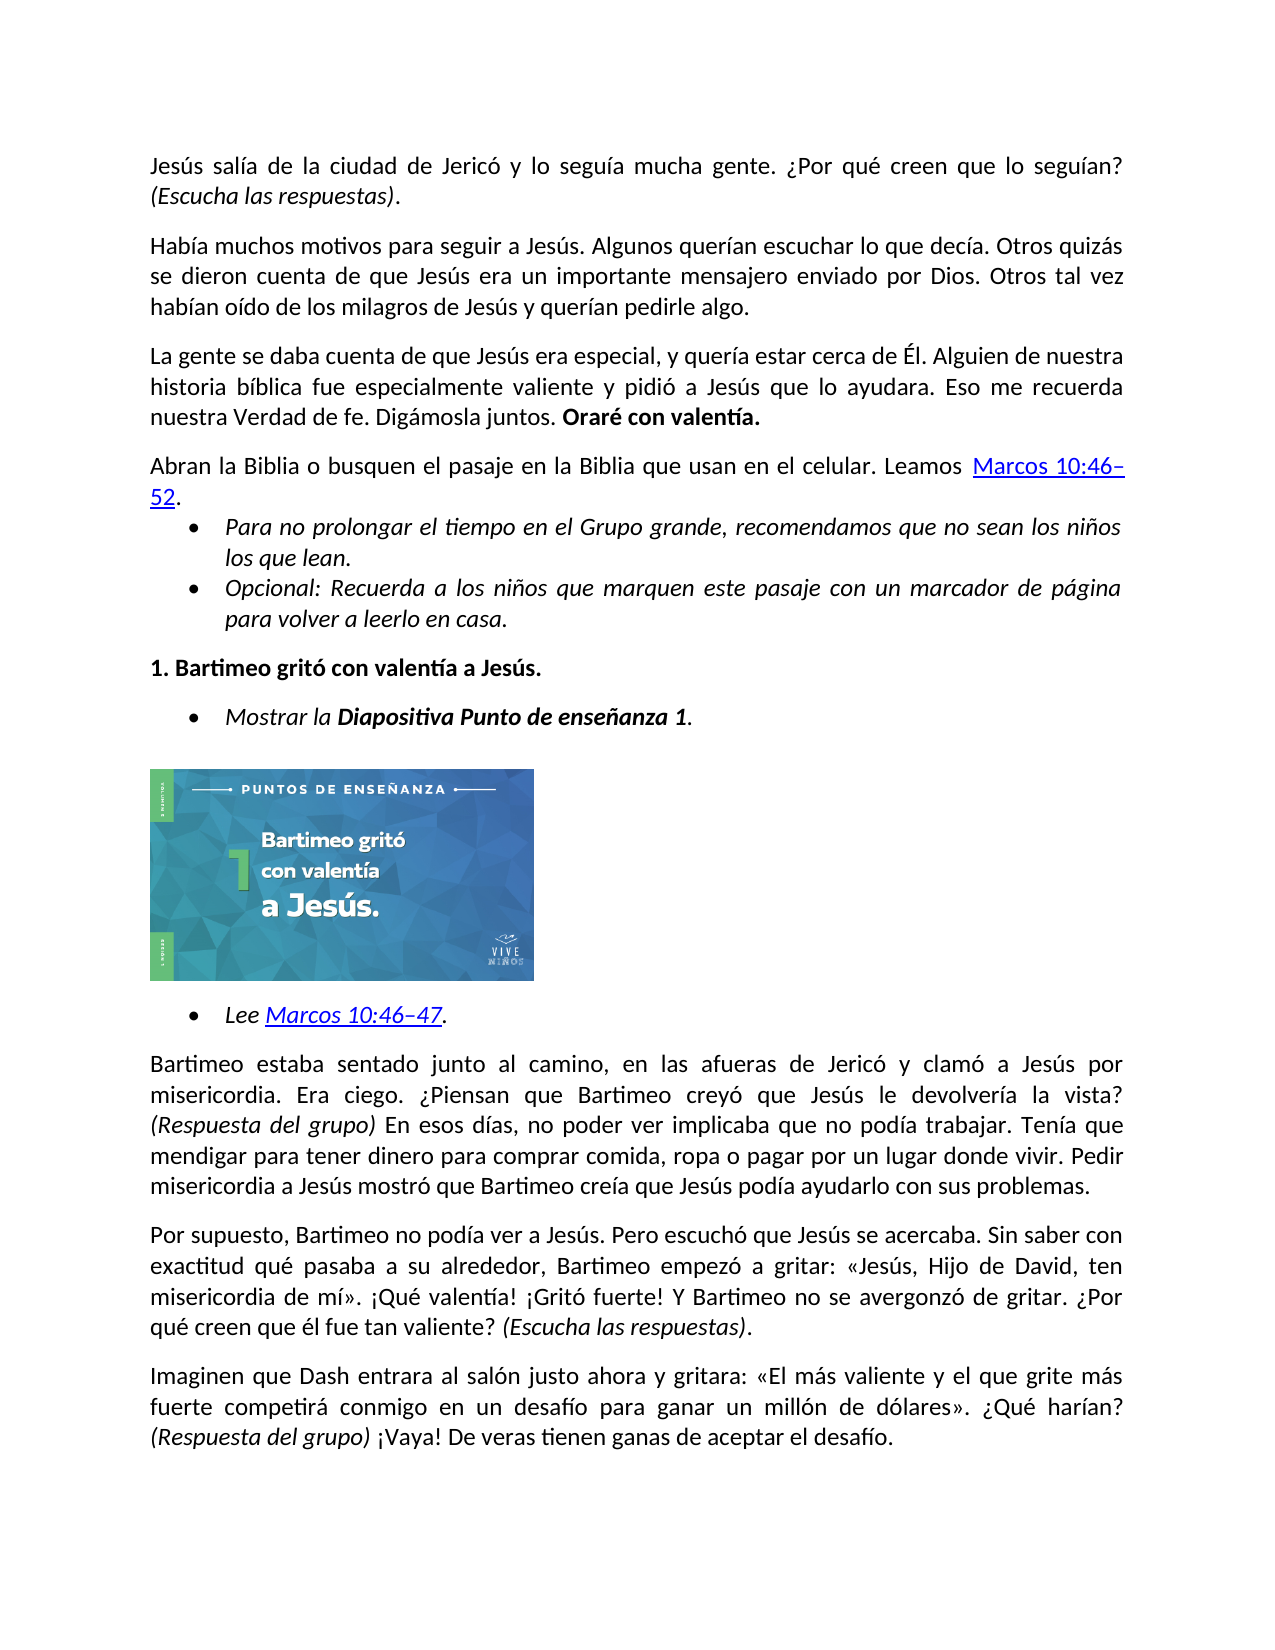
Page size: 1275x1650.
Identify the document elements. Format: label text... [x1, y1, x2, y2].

text La gente se daba cuenta de que Jesús era especial, y quería estar cerca de Él. Alguien de nuestra historia bíblica fue especialmente valiente y pidió a Jesús que lo ayudara. Eso me recuerda nuestra Verdad de fe. Digámosla juntos. Oraré con valentía. [150, 340, 1125, 432]
text • Mostrar la Diapositiva Punto de enseñanza 1. [187, 702, 1125, 732]
picture [150, 769, 534, 981]
text • Lee Marcos 10:46–47. [187, 999, 1125, 1029]
text • Opcional: Recuerda a los niños que marquen este pasaje con un marcador de página para volver a leerlo en casa. [187, 572, 1125, 633]
text Jesús salía de la ciudad de Jericó y lo seguía mucha gente. ¿Por qué creen que lo seguían? (Escucha las respuestas). [150, 150, 1125, 211]
text Por supuesto, Bartimeo no podía ver a Jesús. Pero escuchó que Jesús se acercaba. Sin saber con exactitud qué pasaba a su alrededor, Bartimeo empezó a gritar: «Jesús, Hijo de David, ten misericordia de mí». ¡Qué valentía! ¡Gritó fuerte! Y Bartimeo no se avergonzó de gritar. ¿Por qué creen que él fue tan valiente? (Escucha las respuestas). [150, 1220, 1125, 1342]
text Abran la Biblia o busquen el pasaje en la Biblia que usan en el celular. Leamos Marcos 10:46–52. [150, 450, 1125, 511]
text Bartimeo estaba sentado junto al camino, en las afueras de Jericó y clamó a Jesús por misericordia. Era ciego. ¿Piensan que Bartimeo creyó que Jesús le devolvería la vista? (Respuesta del grupo) En esos días, no poder ver implicaba que no podía trabajar. Tenía que mendigar para tener dinero para comprar comida, ropa o pagar por un lugar donde vivir. Pedir misericordia a Jesús mostró que Bartimeo creía que Jesús podía ayudarlo con sus problemas. [150, 1048, 1125, 1201]
text • Para no prolongar el tiempo en el Grupo grande, recomendamos que no sean los niños los que lean. [187, 511, 1125, 572]
text Imaginen que Dash entrara al salón justo ahora y gritara: «El más valiente y el que grite más fuerte competirá conmigo en un desafío para ganar un millón de dólares». ¿Qué harían? (Respuesta del grupo) ¡Vaya! De veras tienen ganas de aceptar el desafío. [150, 1361, 1125, 1452]
text Había muchos motivos para seguir a Jesús. Algunos querían escuchar lo que decía. Otros quizás se dieron cuenta de que Jesús era un importante mensajero enviado por Dios. Otros tal vez habían oído de los milagros de Jesús y querían pedirle algo. [150, 230, 1125, 321]
text 1. Bartimeo gritó con valentía a Jesús. [150, 652, 1125, 683]
